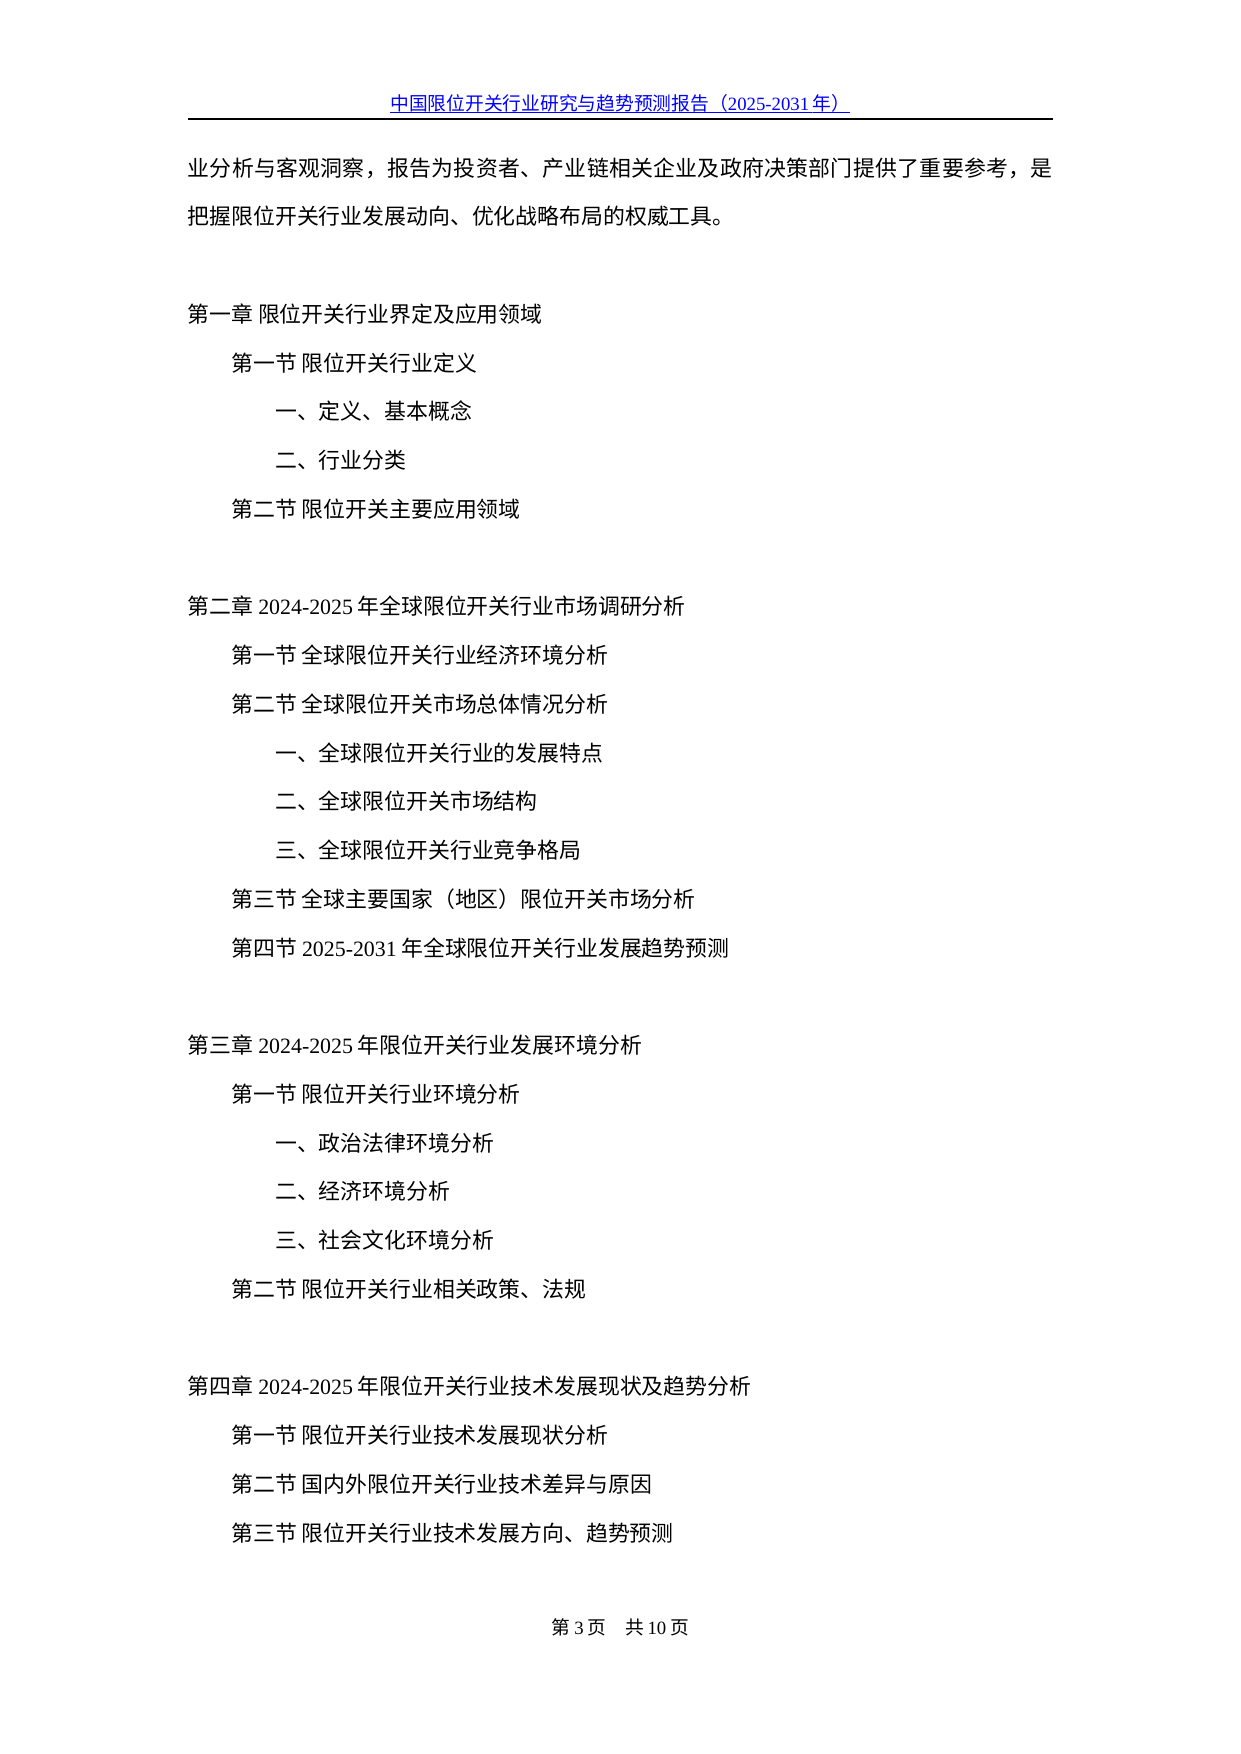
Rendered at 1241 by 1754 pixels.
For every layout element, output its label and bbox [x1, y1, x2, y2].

text [187, 150, 1053, 1548]
